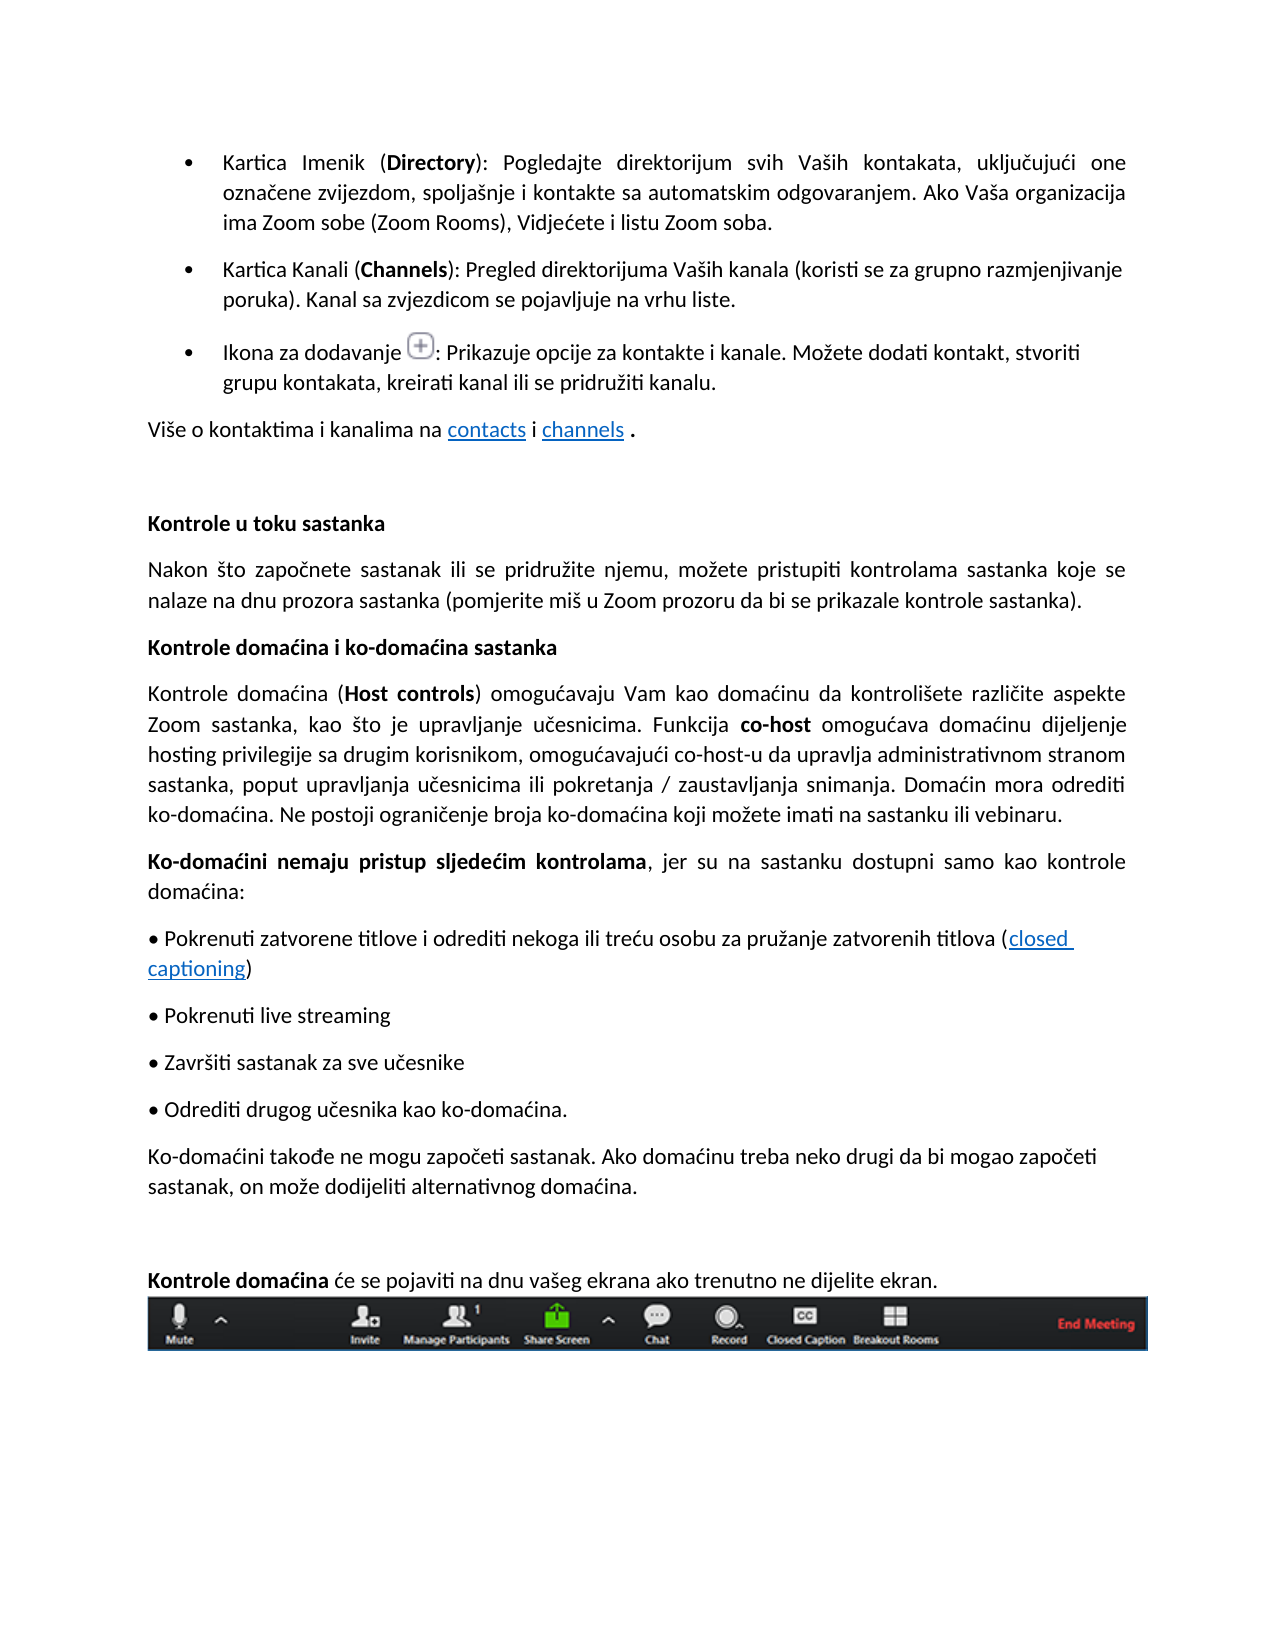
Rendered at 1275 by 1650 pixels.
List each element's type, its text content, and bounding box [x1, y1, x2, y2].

list Kartica Kanali (Channels): Pregled direktorijuma Vaših kanala (koristi se za grupno razmjenjivanje poruka). Kanal sa zvjezdicom se pojavljuje na vrhu liste. [185, 255, 1127, 313]
list Kartica Imenik (Directory): Pogledajte direktorijum svih Vaših kontakata, uključujući one označene zvijezdom, spoljašnje i kontakte sa automatskim odgovaranjem. Ako Vaša organizacija ima Zoom sobe (Zoom Rooms), Vidjećete i listu Zoom soba. [185, 148, 1127, 236]
text Kontrole u ​​toku sastanka [148, 509, 1127, 537]
text Kontrole domaćina će se pojaviti na dnu vašeg ekrana ako trenutno ne dijelite ekran. [148, 1266, 1127, 1296]
text Kontrole domaćina (Host controls) omogućavaju Vam kao domaćinu da kontrolišete različite aspekte Zoom sastanka, kao što je upravljanje učesnicima. Funkcija co-host omogućava domaćinu dijeljenje hosting privilegije sa drugim korisnikom, omogućavajući co-host-u da upravlja administrativnom stranom sastanka, poput upravljanja učesnicima ili pokretanja / zaustavljanja snimanja. Domaćin mora odrediti ko-domaćina. Ne postoji ograničenje broja ko-domaćina koji možete imati na sastanku ili vebinaru. [148, 679, 1127, 828]
picture [147, 1296, 1148, 1351]
list Ikona za dodavanje : Prikazuje opcije za kontakte i kanale. Možete dodati kontakt, stvoriti grupu kontakata, kreirati kanal ili se pridružiti kanalu. [185, 332, 1127, 396]
text Ko-domaćini nemaju pristup sljedećim kontrolama, jer su na sastanku dostupni samo kao kontrole domaćina: [148, 847, 1127, 905]
picture [406, 332, 436, 360]
text • Odrediti drugog učesnika kao ko-domaćina. [148, 1095, 1127, 1123]
text Nakon što započnete sastanak ili se pridružite njemu, možete pristupiti kontrolama sastanka koje se nalaze na dnu prozora sastanka (pomjerite miš u Zoom prozoru da bi se prikazale kontrole sastanka). [148, 556, 1127, 614]
text Više o kontaktima i kanalima na contacts i channels . [148, 415, 1127, 443]
text • Pokrenuti zatvorene titlove i odrediti nekoga ili treću osobu za pružanje zatvorenih titlova (closed captioning) [148, 924, 1127, 982]
text • Pokrenuti live streaming [148, 1001, 1127, 1029]
text Ko-domaćini takođe ne mogu započeti sastanak. Ako domaćinu treba neko drugi da bi mogao započeti sastanak, on može dodijeliti alternativnog domaćina. [148, 1142, 1127, 1200]
text • Završiti sastanak za sve učesnike [148, 1048, 1127, 1076]
text Kontrole domaćina i ko-domaćina sastanka [148, 633, 1127, 661]
